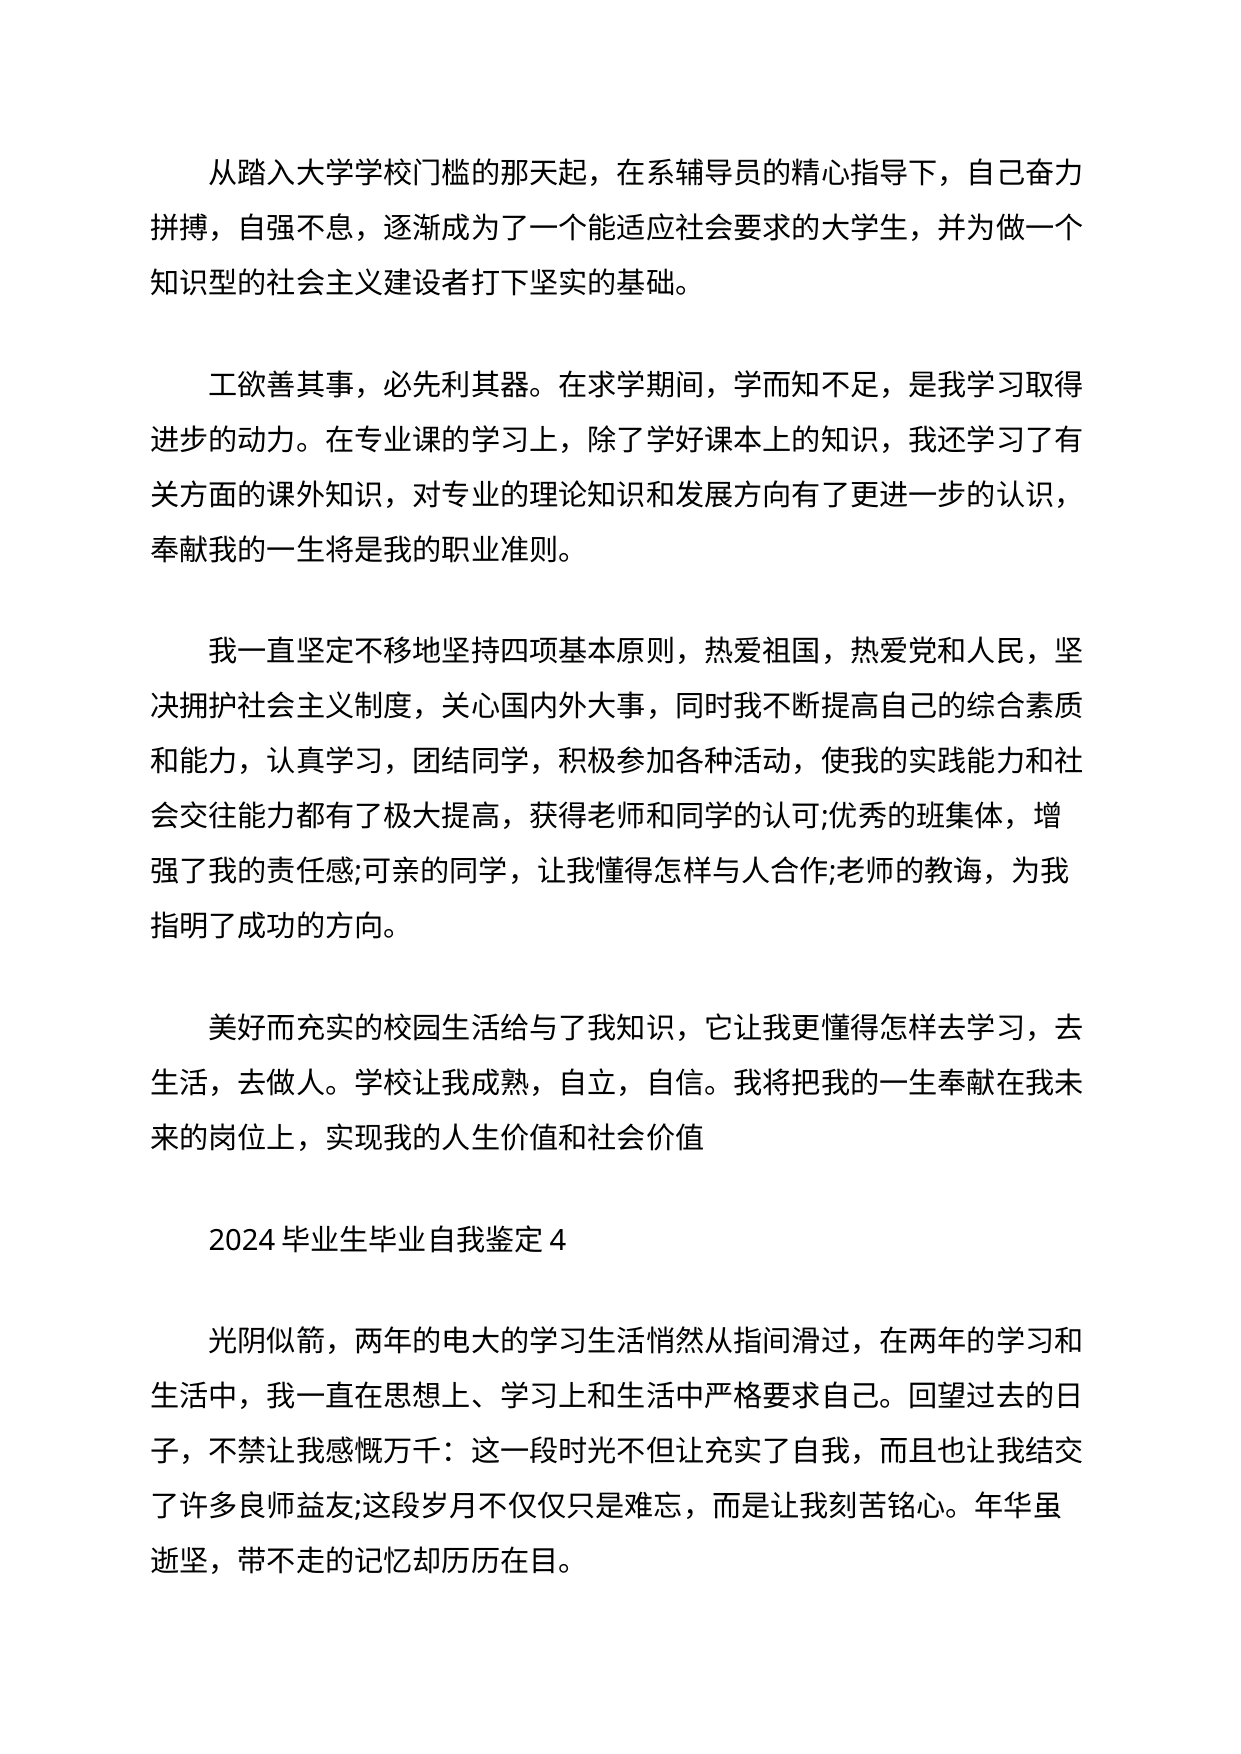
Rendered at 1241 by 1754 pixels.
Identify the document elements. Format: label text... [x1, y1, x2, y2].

text 美好而充实的校园生活给与了我知识，它让我更懂得怎样去学习，去生活，去做人。学校让我成熟，自立，自信。我将把我的一生奉献在我未来的岗位上，实现我的人生价值和社会价值 [150, 1004, 1090, 1157]
text 光阴似箭，两年的电大的学习生活悄然从指间滑过，在两年的学习和生活中，我一直在思想上、学习上和生活中严格要求自己。回望过去的日子，不禁让我感慨万千：这一段时光不但让充实了自我，而且也让我结交了许多良师益友;这段岁月不仅仅只是难忘，而是让我刻苦铭心。年华虽逝坚，带不走的记忆却历历在目。 [150, 1318, 1090, 1580]
text 我一直坚定不移地坚持四项基本原则，热爱祖国，热爱党和人民，坚决拥护社会主义制度，关心国内外大事，同时我不断提高自己的综合素质和能力，认真学习，团结同学，积极参加各种活动，使我的实践能力和社会交往能力都有了极大提高，获得老师和同学的认可;优秀的班集体，增强了我的责任感;可亲的同学，让我懂得怎样与人合作;老师的教诲，为我指明了成功的方向。 [150, 628, 1090, 945]
text 2024毕业生毕业自我鉴定4 [150, 1216, 1090, 1258]
text 工欲善其事，必先利其器。在求学期间，学而知不足，是我学习取得进步的动力。在专业课的学习上，除了学好课本上的知识，我还学习了有关方面的课外知识，对专业的理论知识和发展方向有了更进一步的认识，奉献我的一生将是我的职业准则。 [150, 362, 1090, 568]
text 从踏入大学学校门槛的那天起，在系辅导员的精心指导下，自己奋力拼搏，自强不息，逐渐成为了一个能适应社会要求的大学生，并为做一个知识型的社会主义建设者打下坚实的基础。 [150, 150, 1090, 302]
